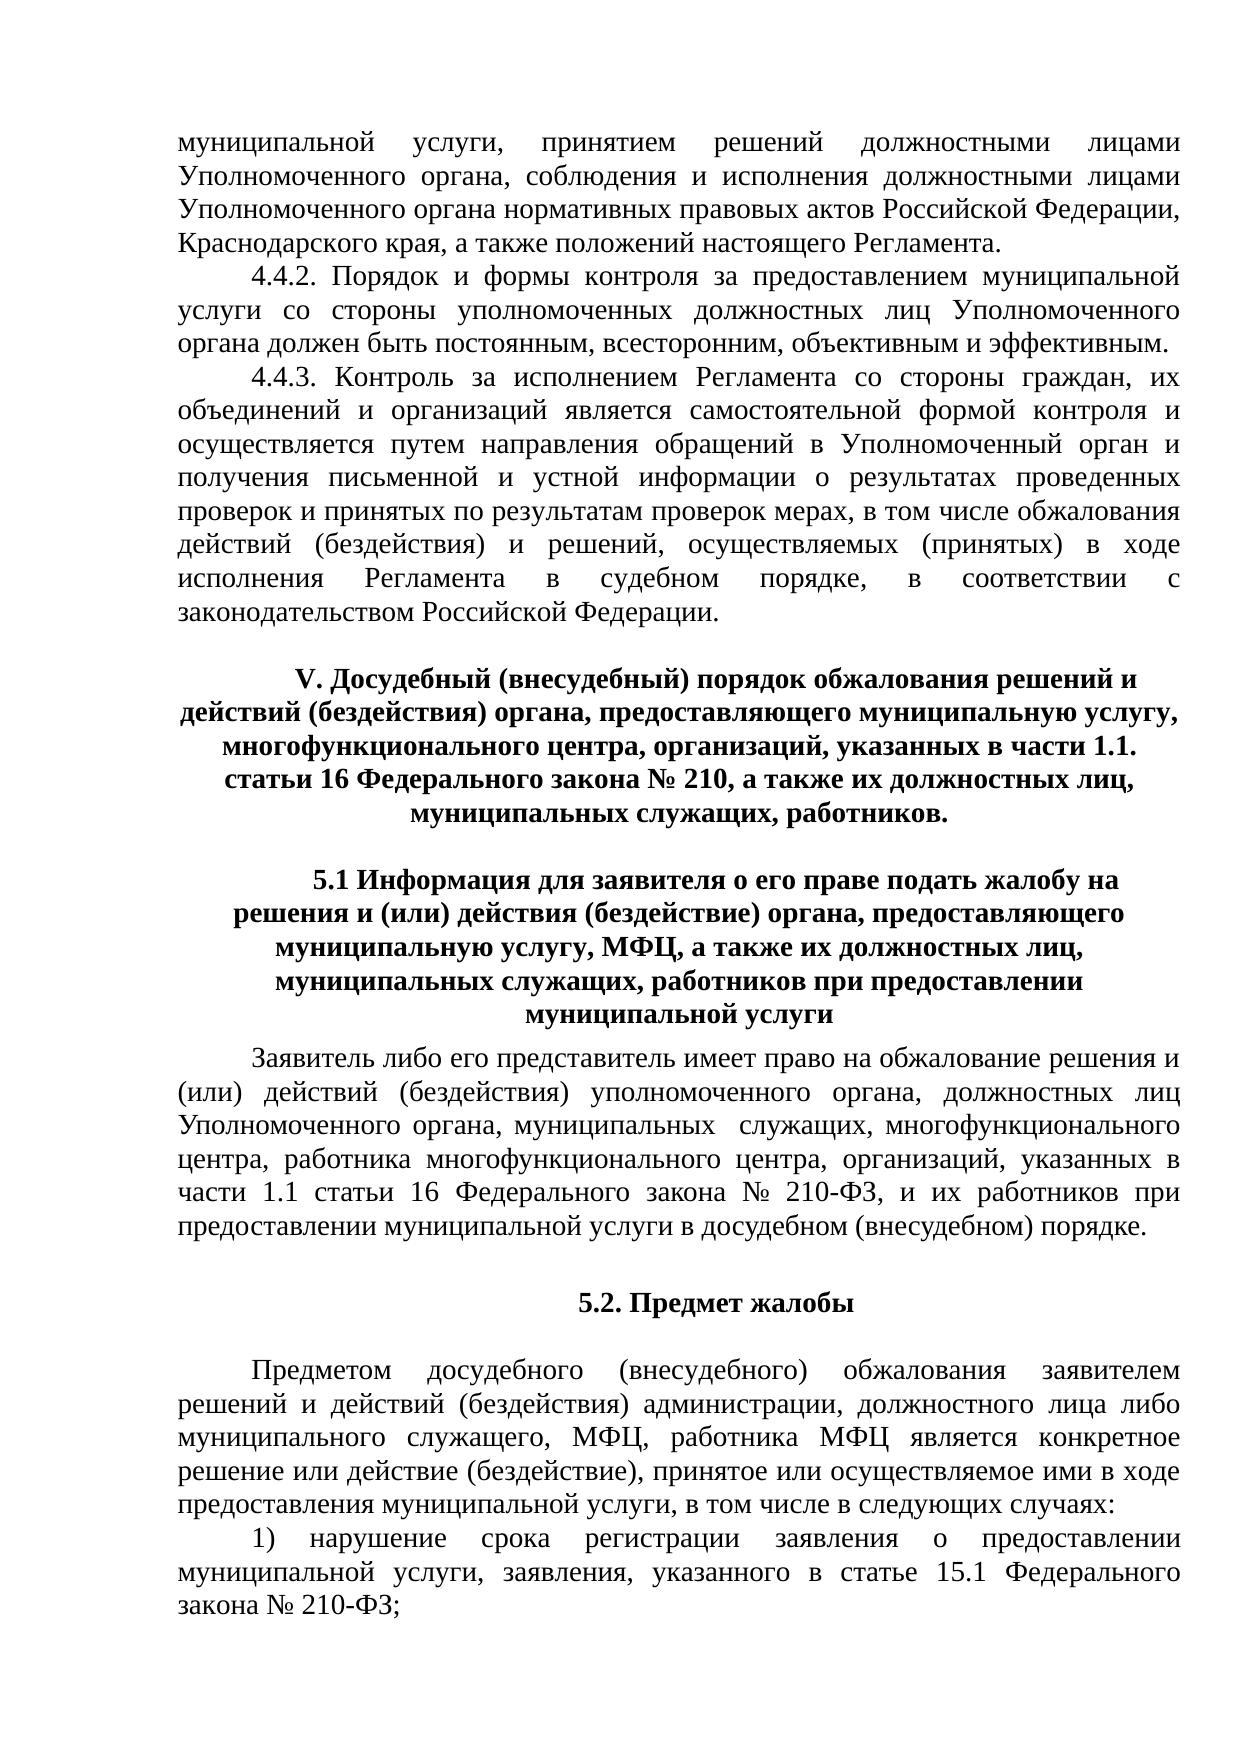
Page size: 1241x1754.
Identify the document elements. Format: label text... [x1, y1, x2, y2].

text 4.4.3. Контроль за исполнением Регламента со стороны граждан, их объединений и организаций является самостоятельной формой контроля и осуществляется путем направления обращений в Уполномоченный орган и получения письменной и устной информации о результатах проведенных проверок и принятых по результатам проверок мерах, в том числе обжалования действий (бездействия) и решений, осуществляемых (принятых) в ходе исполнения Регламента в судебном порядке, в соответствии с законодательством Российской Федерации. [177, 359, 1181, 627]
text 5.1 Информация для заявителя о его праве подать жалобу на решения и (или) действия (бездействие) органа, предоставляющего муниципальную услугу, МФЦ, а также их должностных лиц, муниципальных служащих, работников при предоставлении муниципальной услуги [177, 862, 1181, 1030]
text 1) нарушение срока регистрации заявления о предоставлении муниципальной услуги, заявления, указанного в статье 15.1 Федерального закона № 210-ФЗ; [177, 1520, 1181, 1621]
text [177, 124, 1181, 258]
text Предметом досудебного (внесудебного) обжалования заявителем решений и действий (бездействия) администрации, должностного лица либо муниципального служащего, МФЦ, работника МФЦ является конкретное решение или действие (бездействие), принятое или осуществляемое ими в ходе предоставления муниципальной услуги, в том числе в следующих случаях: [177, 1352, 1181, 1520]
list Заявитель либо его представитель имеет право на обжалование решения и (или) действий (бездействия) уполномоченного органа, должностных лиц Уполномоченного органа, муниципальных служащих, многофункционального центра, работника многофункционального центра, организаций, указанных в части 1.1 статьи 16 Федерального закона № 210-ФЗ, и их работников при предоставлении муниципальной услуги в досудебном (внесудебном) порядке. [177, 1040, 1181, 1241]
text 4.4.2. Порядок и формы контроля за предоставлением муниципальной услуги со стороны уполномоченных должностных лиц Уполномоченного органа должен быть постоянным, всесторонним, объективным и эффективным. [177, 258, 1181, 359]
text V. Досудебный (внесудебный) порядок обжалования решений и действий (бездействия) органа, предоставляющего муниципальную услугу, многофункционального центра, организаций, указанных в части 1.1. статьи 16 Федерального закона № 210, а также их должностных лиц, муниципальных служащих, работников. [177, 661, 1181, 828]
text 5.2. Предмет жалобы [177, 1285, 1181, 1319]
